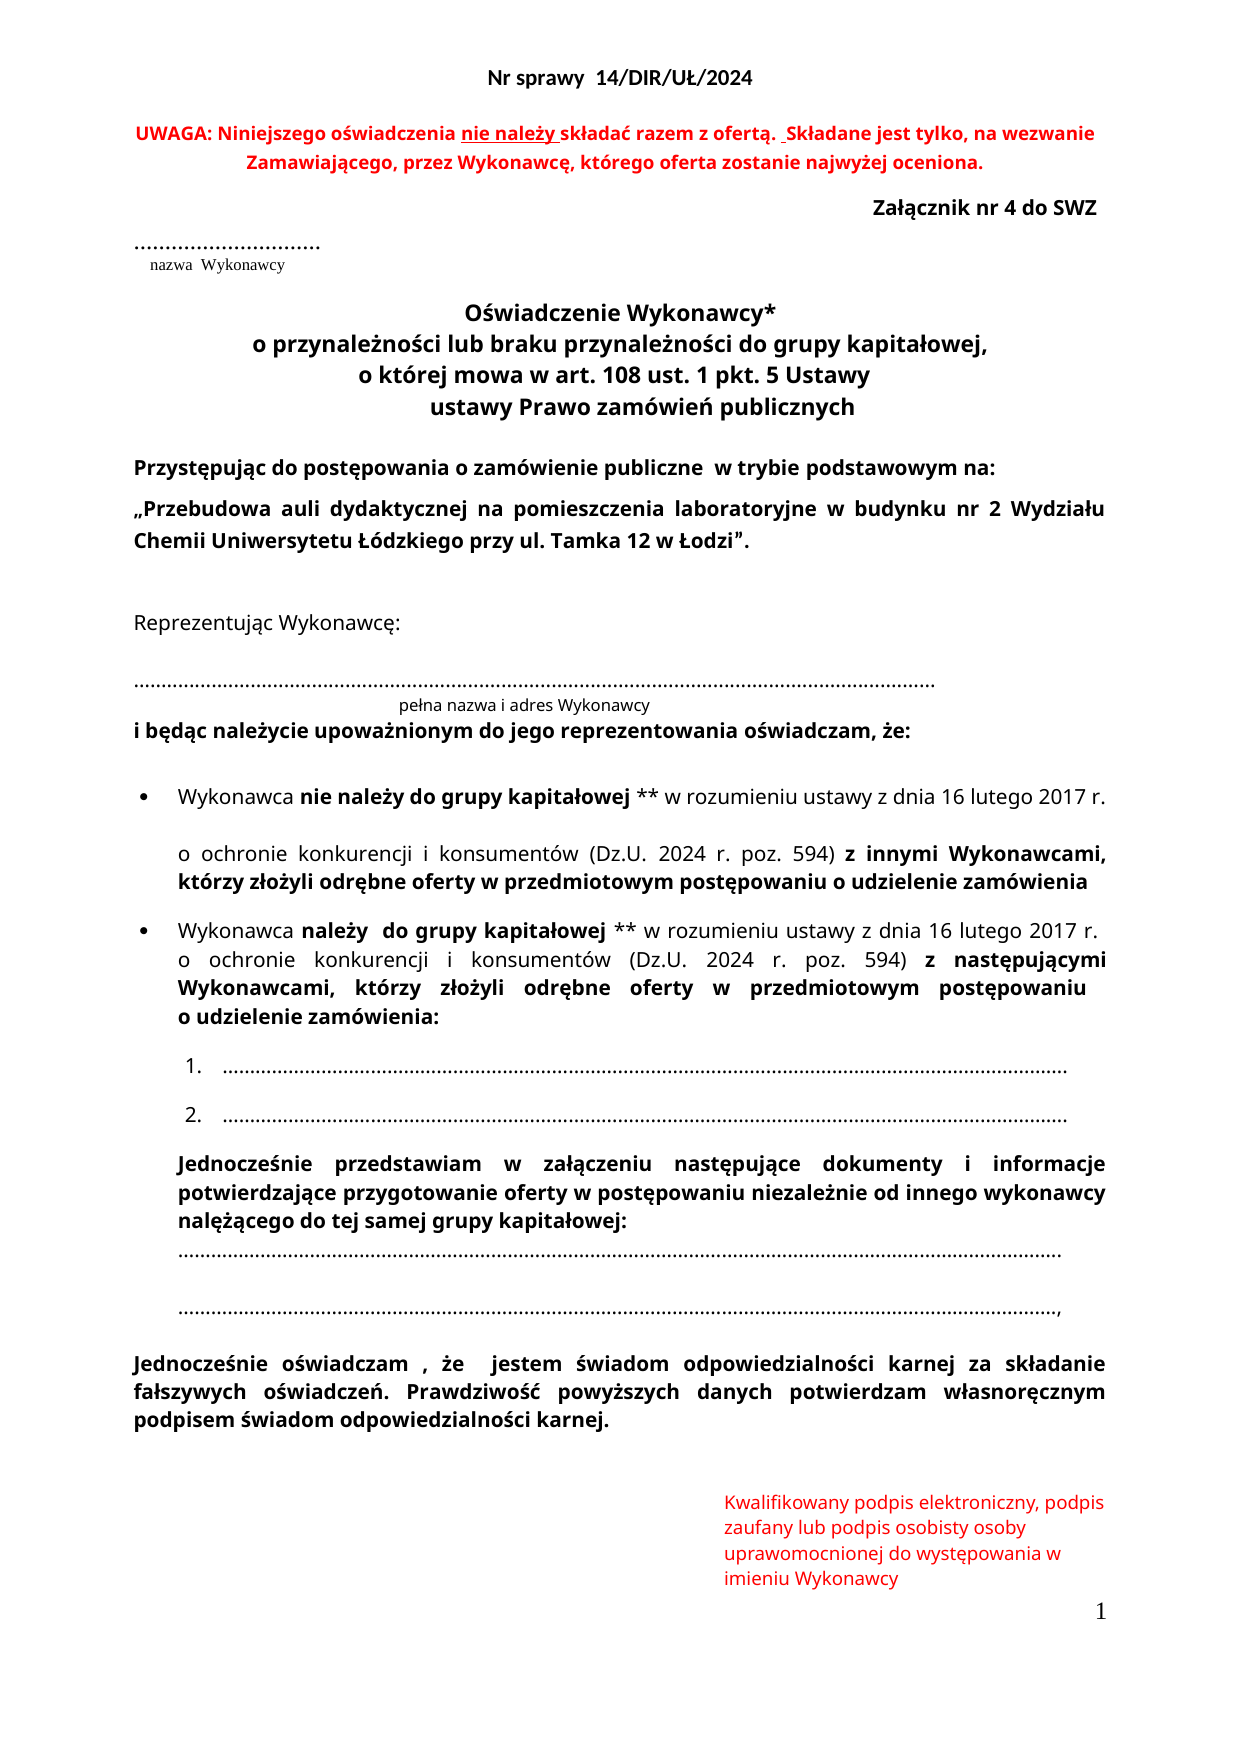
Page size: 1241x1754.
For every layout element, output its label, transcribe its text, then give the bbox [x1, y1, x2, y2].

list .............................. [133, 226, 1107, 255]
text Reprezentując Wykonawcę: [133, 608, 1107, 637]
list Przystępując do postępowania o zamówienie publiczne w trybie podstawowym na: [133, 453, 1107, 481]
list Jednocześnie oświadczam , że jestem świadom odpowiedzialności karnej za składanie fałszywych oświadczeń. Prawdziwość powyższych danych potwierdzam własnoręcznym podpisem świadom odpowiedzialności karnej. [133, 1349, 1107, 1434]
list o przynależności lub braku przynależności do grupy kapitałowej, [133, 328, 1107, 359]
list …............................................................................................................................................. [133, 665, 1107, 694]
list i będąc należycie upoważnionym do jego reprezentowania oświadczam, że: [133, 716, 1107, 745]
list Wykonawca należy do grupy kapitałowej ** w rozumieniu ustawy z dnia 16 lutego 2017 r. o ochronie konkurencji i konsumentów (Dz.U. 2024 r. poz. 594) z następującymi Wykonawcami, którzy złożyli odrębne oferty w przedmiotowym postępowaniu o udzielenie zamówienia: [140, 916, 1107, 1030]
list Kwalifikowany podpis elektroniczny, podpis zaufany lub podpis osobisty osoby uprawomocnionej do występowania w imieniu Wykonawcy [694, 1460, 1107, 1591]
text Załącznik nr 4 do SWZ [133, 193, 1097, 222]
list Wykonawca nie należy do grupy kapitałowej ** w rozumieniu ustawy z dnia 16 lutego 2017 r. o ochronie konkurencji i konsumentów (Dz.U. 2024 r. poz. 594) z innymi Wykonawcami, którzy złożyli odrębne oferty w przedmiotowym postępowaniu o udzielenie zamówienia [140, 782, 1107, 896]
list o której mowa w art. 108 ust. 1 pkt. 5 Ustawy ustawy Prawo zamówień publicznych [133, 359, 1107, 422]
text ……………………………………………………………………………………………………………………………………………., [178, 1292, 1107, 1320]
list nazwa Wykonawcy [133, 255, 1107, 274]
list Oświadczenie Wykonawcy* [133, 297, 1107, 328]
list ………………………………………………………………………………………………………………………………………. [184, 1051, 1107, 1079]
text Jednocześnie przedstawiam w załączeniu następujące dokumenty i informacje potwierdzające przygotowanie oferty w postępowaniu niezależnie od innego wykonawcy nalężącego do tej samej grupy kapitałowej: [178, 1149, 1107, 1235]
text UWAGA: Niniejszego oświadczenia nie należy składać razem z ofertą. Składane jest tylko, na wezwanie Zamawiającego, przez Wykonawcę, którego oferta zostanie najwyżej oceniona. [133, 120, 1097, 175]
list ………………………………………………………………………………………………………………………………………. [184, 1100, 1107, 1129]
text …………………………………………………………………………………………………………………………………………….. [178, 1235, 1107, 1263]
list „Przebudowa auli dydaktycznej na pomieszczenia laboratoryjne w budynku nr 2 Wydziału Chemii Uniwersytetu Łódzkiego przy ul. Tamka 12 w Łodzi”. [133, 494, 1107, 555]
list pełna nazwa i adres Wykonawcy [133, 694, 1107, 716]
